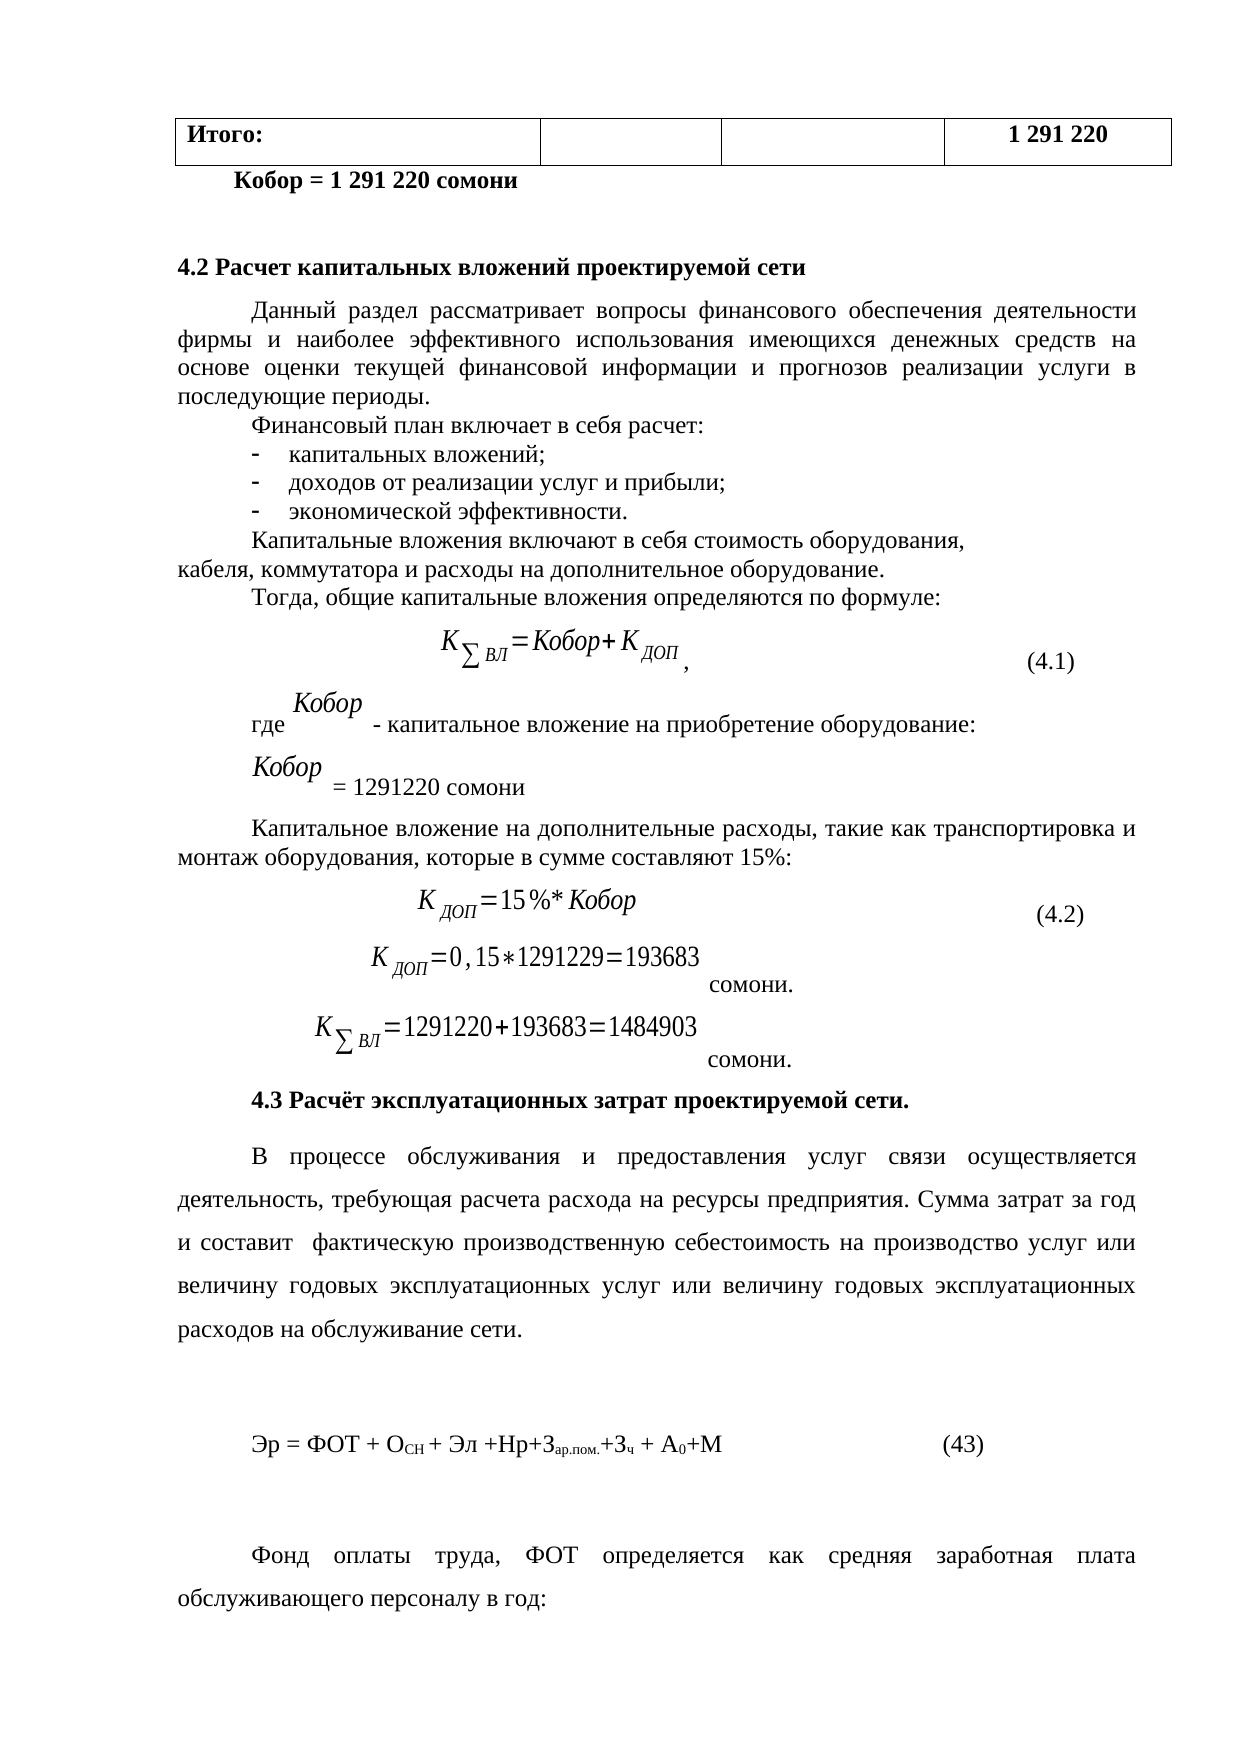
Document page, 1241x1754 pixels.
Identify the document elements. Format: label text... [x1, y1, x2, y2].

text сомони. [177, 1010, 1137, 1073]
table_cell 1 291 220 [945, 119, 1171, 164]
table_cell [541, 119, 721, 164]
text В процессе обслуживания и предоставления услуг связи осуществляется деятельность, требующая расчета расхода на ресурсы предприятия. Сумма затрат за год и составит фактическую производственную себестоимость на производство услуг или величину годовых эксплуатационных услуг или величину годовых эксплуатационных расходов на обслуживание сети. [177, 1141, 1137, 1342]
text = 1291220 сомони [251, 750, 1137, 801]
text Эр = ФОТ + ОСН + Эл +Нр+Зар.пом.+Зч + А0+М (43) [177, 1429, 1137, 1458]
text Тогда, общие капитальные вложения определяются по формуле: [177, 582, 1137, 611]
text Кобор = 1 291 220 сомони [177, 166, 1137, 194]
text 4.3 Расчёт эксплуатационных затрат проектируемой сети. [177, 1086, 1137, 1114]
text где - капитальное вложение на приобретение оборудование: [251, 687, 1137, 738]
list доходов от реализации услуг и прибыли; [251, 467, 1137, 496]
text сомони. [177, 940, 1137, 997]
text 4.2 Расчет капитальных вложений проектируемой сети [177, 252, 1137, 281]
text Капитальное вложение на дополнительные расходы, такие как транспортировка и монтаж оборудования, которые в сумме составляют 15%: [177, 813, 1137, 871]
text (4.2) [177, 883, 1137, 928]
text Финансовый план включает в себя расчет: [177, 410, 1137, 439]
text Капитальные вложения включают в себя стоимость оборудования, [251, 525, 1137, 554]
table_cell [722, 119, 944, 164]
text , (4.1) [177, 624, 1137, 674]
text Данный раздел рассматривает вопросы финансового обеспечения деятельности фирмы и наиболее эффективного использования имеющихся денежных средств на основе оценки текущей финансовой информации и прогнозов реализации услуги в последующие периоды. [177, 295, 1137, 410]
text Фонд оплаты труда, ФОТ определяется как средняя заработная плата обслуживающего персоналу в год: [177, 1540, 1137, 1612]
table_cell Итого: [176, 119, 540, 164]
list экономической эффективности. [251, 496, 1137, 525]
list капитальных вложений; [251, 439, 1137, 467]
text кабеля, коммутатора и расходы на дополнительное оборудование. [177, 554, 1137, 582]
